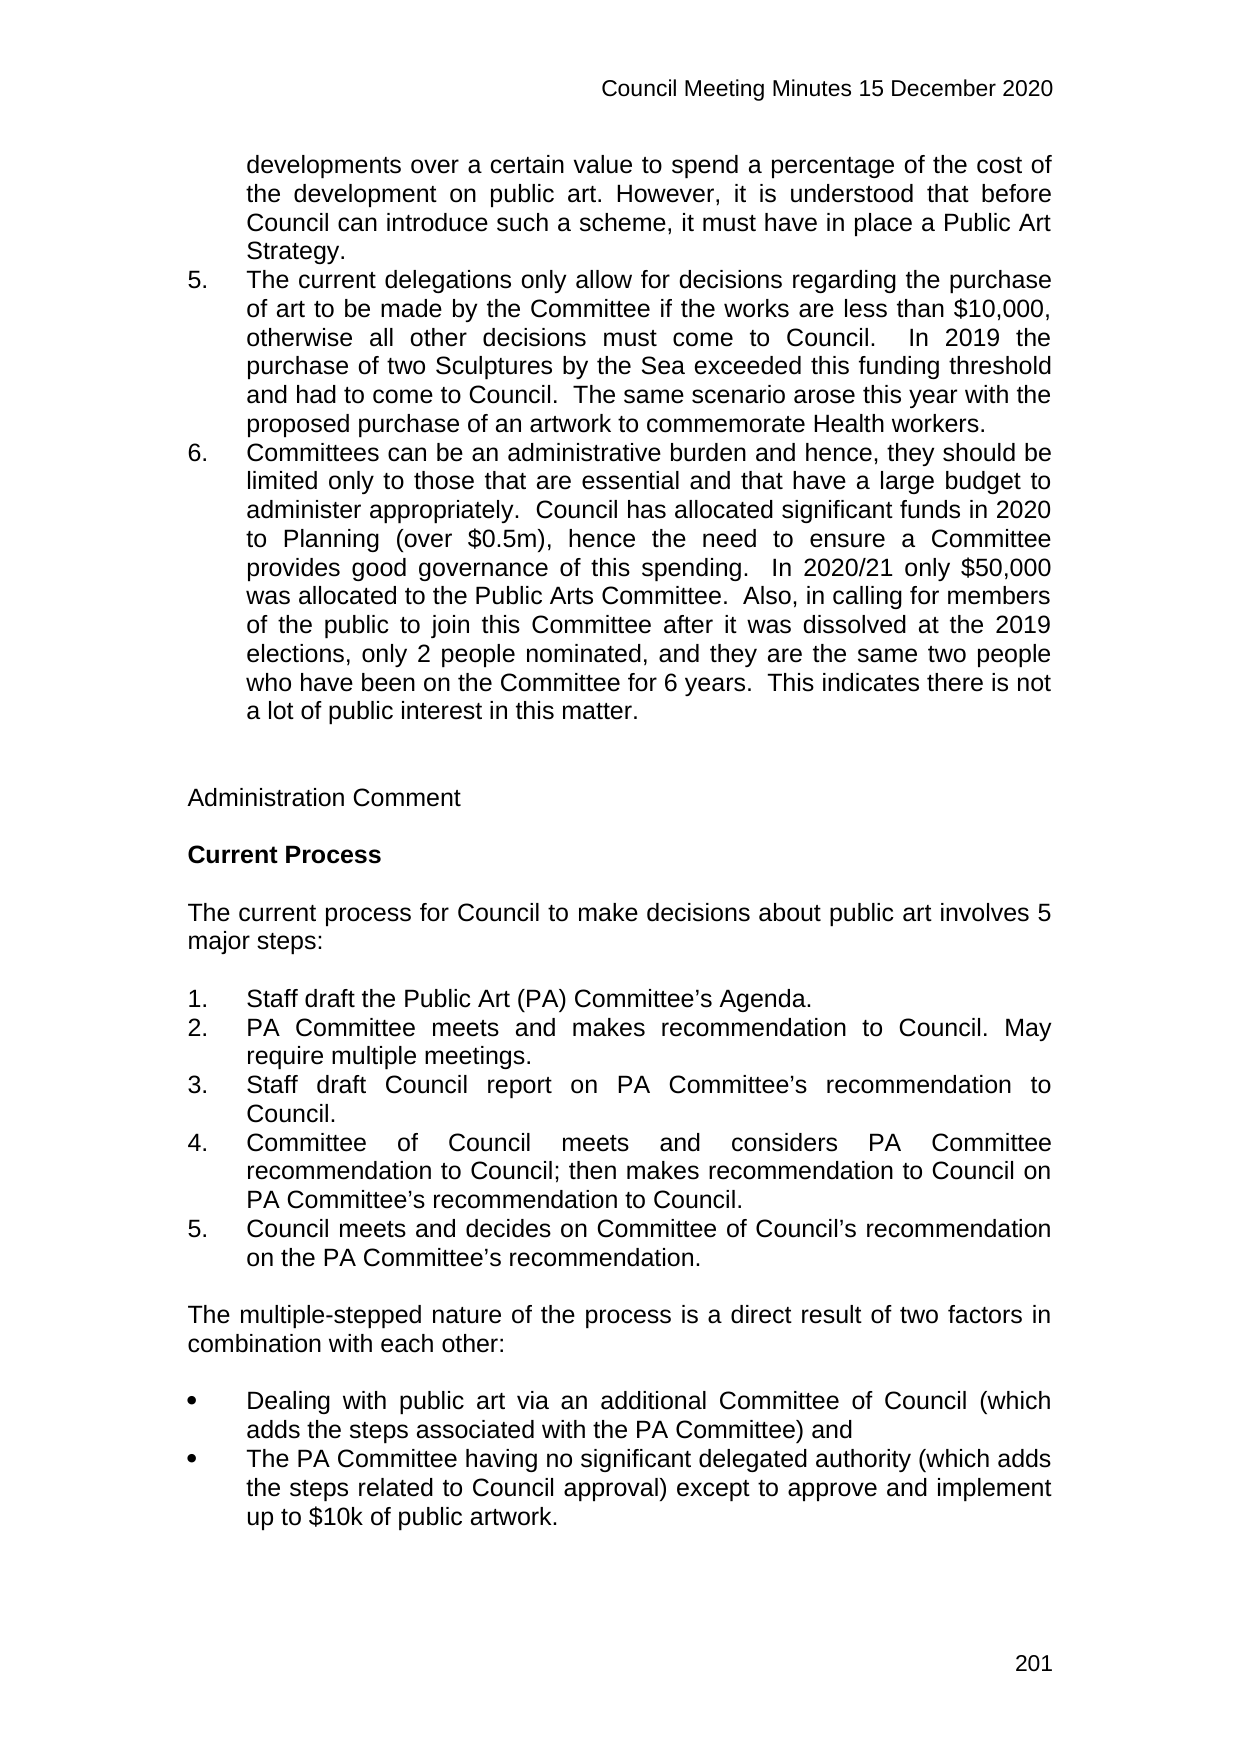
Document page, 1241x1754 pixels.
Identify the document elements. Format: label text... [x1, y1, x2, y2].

list 6. Committees can be an administrative burden and hence, they should be limited only to those that are essential and that have a large budget to administer appropriately. Council has allocated significant funds in 2020 to Planning (over $0.5m), hence the need to ensure a Committee provides good governance of this spending. In 2020/21 only $50,000 was allocated to the Public Arts Committee. Also, in calling for members of the public to join this Committee after it was dissolved at the 2019 elections, only 2 people nominated, and they are the same two people who have been on the Committee for 6 years. This indicates there is not a lot of public interest in this matter. [187, 437, 1053, 725]
list Staff draft the Public Art (PA) Committee’s Agenda. [187, 984, 1053, 1012]
text The current process for Council to make decisions about public art involves 5 major steps: [187, 897, 1053, 955]
list Council meets and decides on Committee of Council’s recommendation on the PA Committee’s recommendation. [187, 1214, 1053, 1271]
list Administration Comment [187, 782, 1053, 811]
list 5. The current delegations only allow for decisions regarding the purchase of art to be made by the Committee if the works are less than $10,000, otherwise all other decisions must come to Council. In 2019 the purchase of two Sculptures by the Sea exceeded this funding threshold and had to come to Council. The same scenario arose this year with the proposed purchase of an artwork to commemorate Health workers. [187, 265, 1053, 437]
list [187, 150, 1053, 265]
list PA Committee meets and makes recommendation to Council. May require multiple meetings. [187, 1012, 1053, 1070]
text The multiple-stepped nature of the process is a direct result of two factors in combination with each other: [187, 1300, 1053, 1357]
list The PA Committee having no significant delegated authority (which adds the steps related to Council approval) except to approve and implement up to $10k of public artwork. [187, 1444, 1053, 1530]
list Committee of Council meets and considers PA Committee recommendation to Council; then makes recommendation to Council on PA Committee’s recommendation to Council. [187, 1127, 1053, 1214]
list Dealing with public art via an additional Committee of Council (which adds the steps associated with the PA Committee) and [187, 1386, 1053, 1444]
text Current Process [187, 840, 1053, 869]
list Staff draft Council report on PA Committee’s recommendation to Council. [187, 1070, 1053, 1127]
